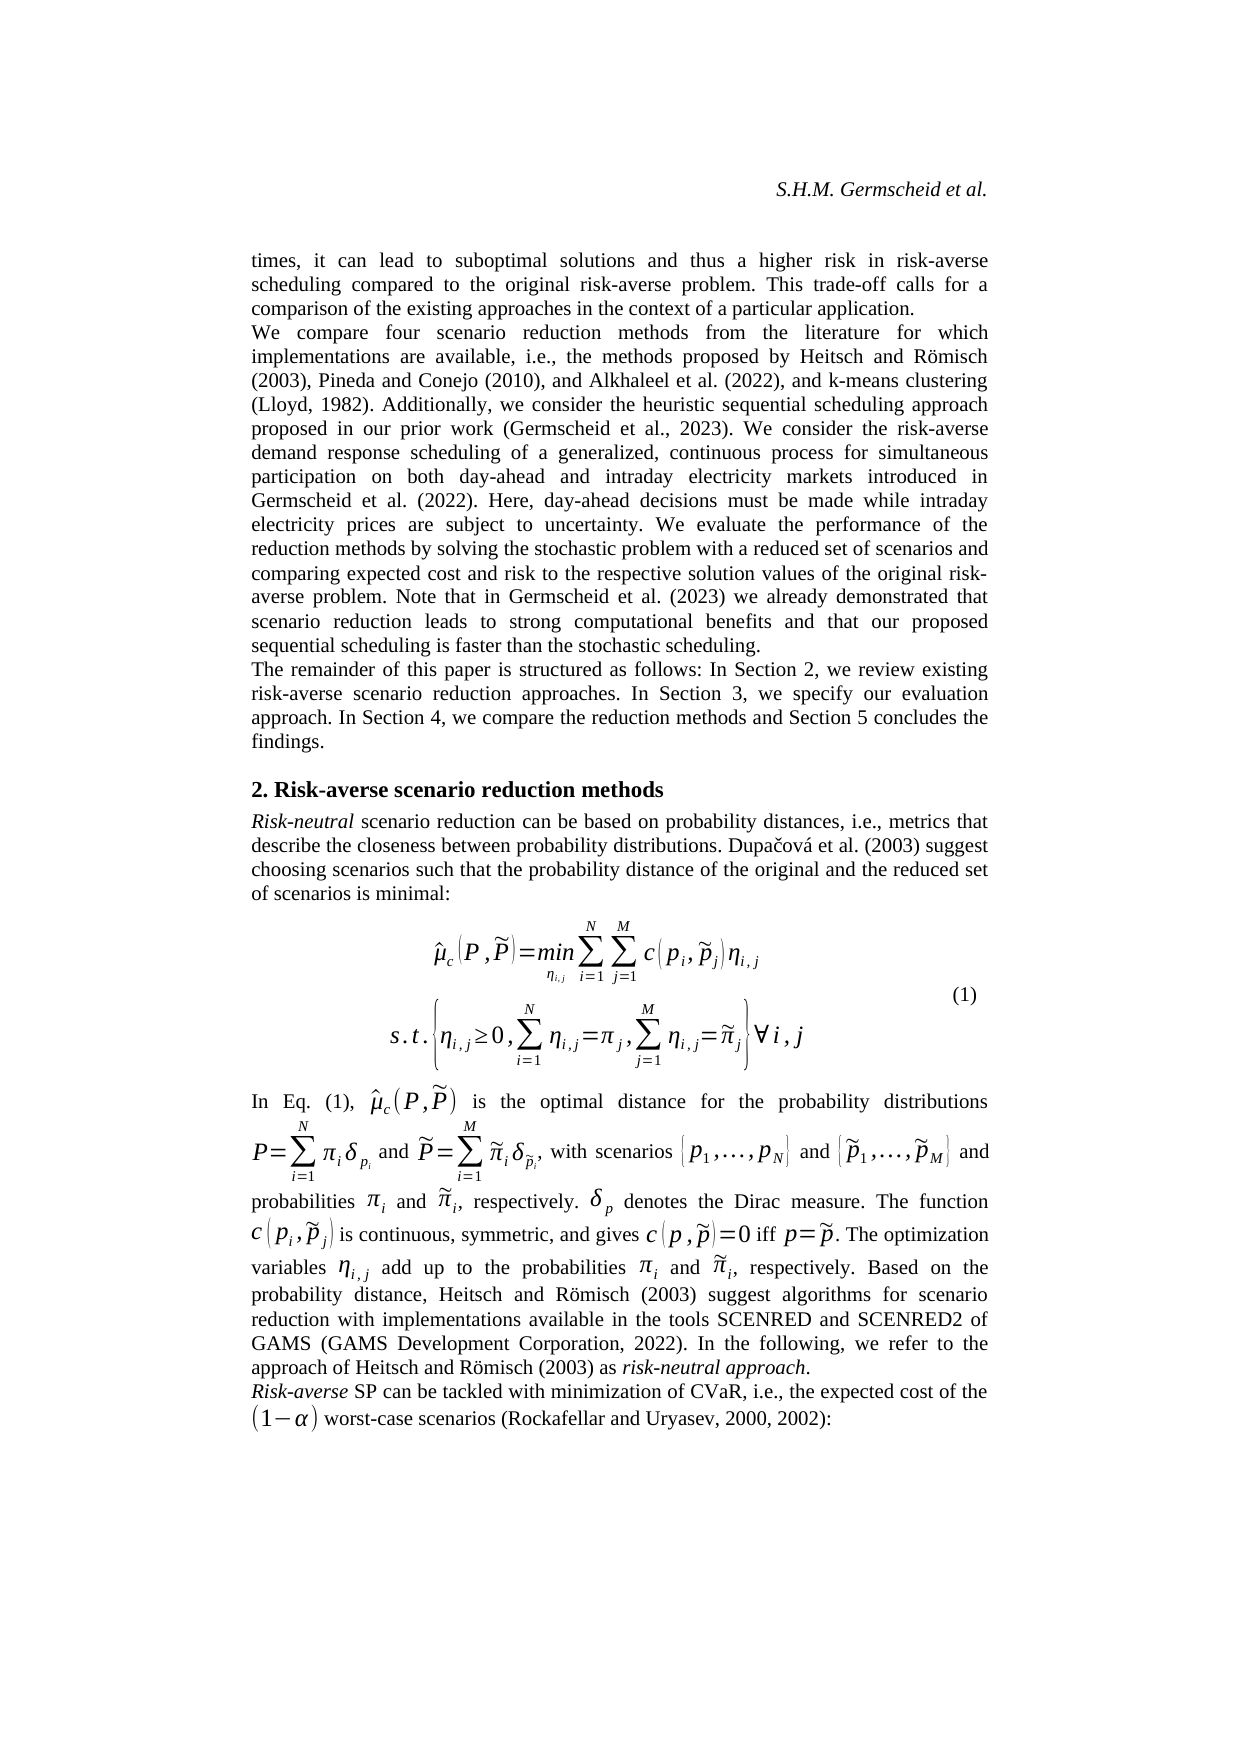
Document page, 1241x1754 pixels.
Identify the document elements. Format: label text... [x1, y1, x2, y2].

text Risk-averse scenario reduction methods [251, 778, 989, 803]
text Risk-averse SP can be tackled with minimization of CVaR, i.e., the expected cost of the worst-case scenarios (Rockafellar and Uryasev, 2000, 2002): [251, 1379, 989, 1433]
text We compare four scenario reduction methods from the literature for which implementations are available, i.e., the methods proposed by Heitsch and Römisch (2003), Pineda and Conejo (2010), and Alkhaleel et al. (2022), and k-means clustering (Lloyd, 1982). Additionally, we consider the heuristic sequential scheduling approach proposed in our prior work (Germscheid et al., 2023). We consider the risk-averse demand response scheduling of a generalized, continuous process for simultaneous participation on both day-ahead and intraday electricity markets introduced in Germscheid et al. (2022). Here, day-ahead decisions must be made while intraday electricity prices are subject to uncertainty. We evaluate the performance of the reduction methods by solving the stochastic problem with a reduced set of scenarios and comparing expected cost and risk to the respective solution values of the original risk-averse problem. Note that in Germscheid et al. (2023) we already demonstrated that scenario reduction leads to strong computational benefits and that our proposed sequential scheduling is faster than the stochastic scheduling. [251, 320, 989, 657]
text Risk-neutral scenario reduction can be based on probability distances, i.e., metrics that describe the closeness between probability distributions. Dupačová et al. (2003) suggest choosing scenarios such that the probability distance of the original and the reduced set of scenarios is minimal: [251, 809, 989, 905]
text The remainder of this paper is structured as follows: In Section 2, we review existing risk-averse scenario reduction approaches. In Section 3, we specify our evaluation approach. In Section 4, we compare the reduction methods and Section 5 concludes the findings. [251, 657, 989, 753]
text In Eq. (1), is the optimal distance for the probability distributions and , with scenarios and and probabilities and , respectively. denotes the Dirac measure. The function is continuous, symmetric, and gives iff . The optimization variables add up to the probabilities and , respectively. Based on the probability distance, Heitsch and Römisch (2003) suggest algorithms for scenario reduction with implementations available in the tools SCENRED and SCENRED2 of GAMS (GAMS Development Corporation, 2022). In the following, we refer to the approach of Heitsch and Römisch (2003) as risk-neutral approach. [251, 1084, 989, 1379]
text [251, 248, 989, 320]
table_header (1) [941, 905, 988, 1084]
table_header [251, 905, 941, 1084]
